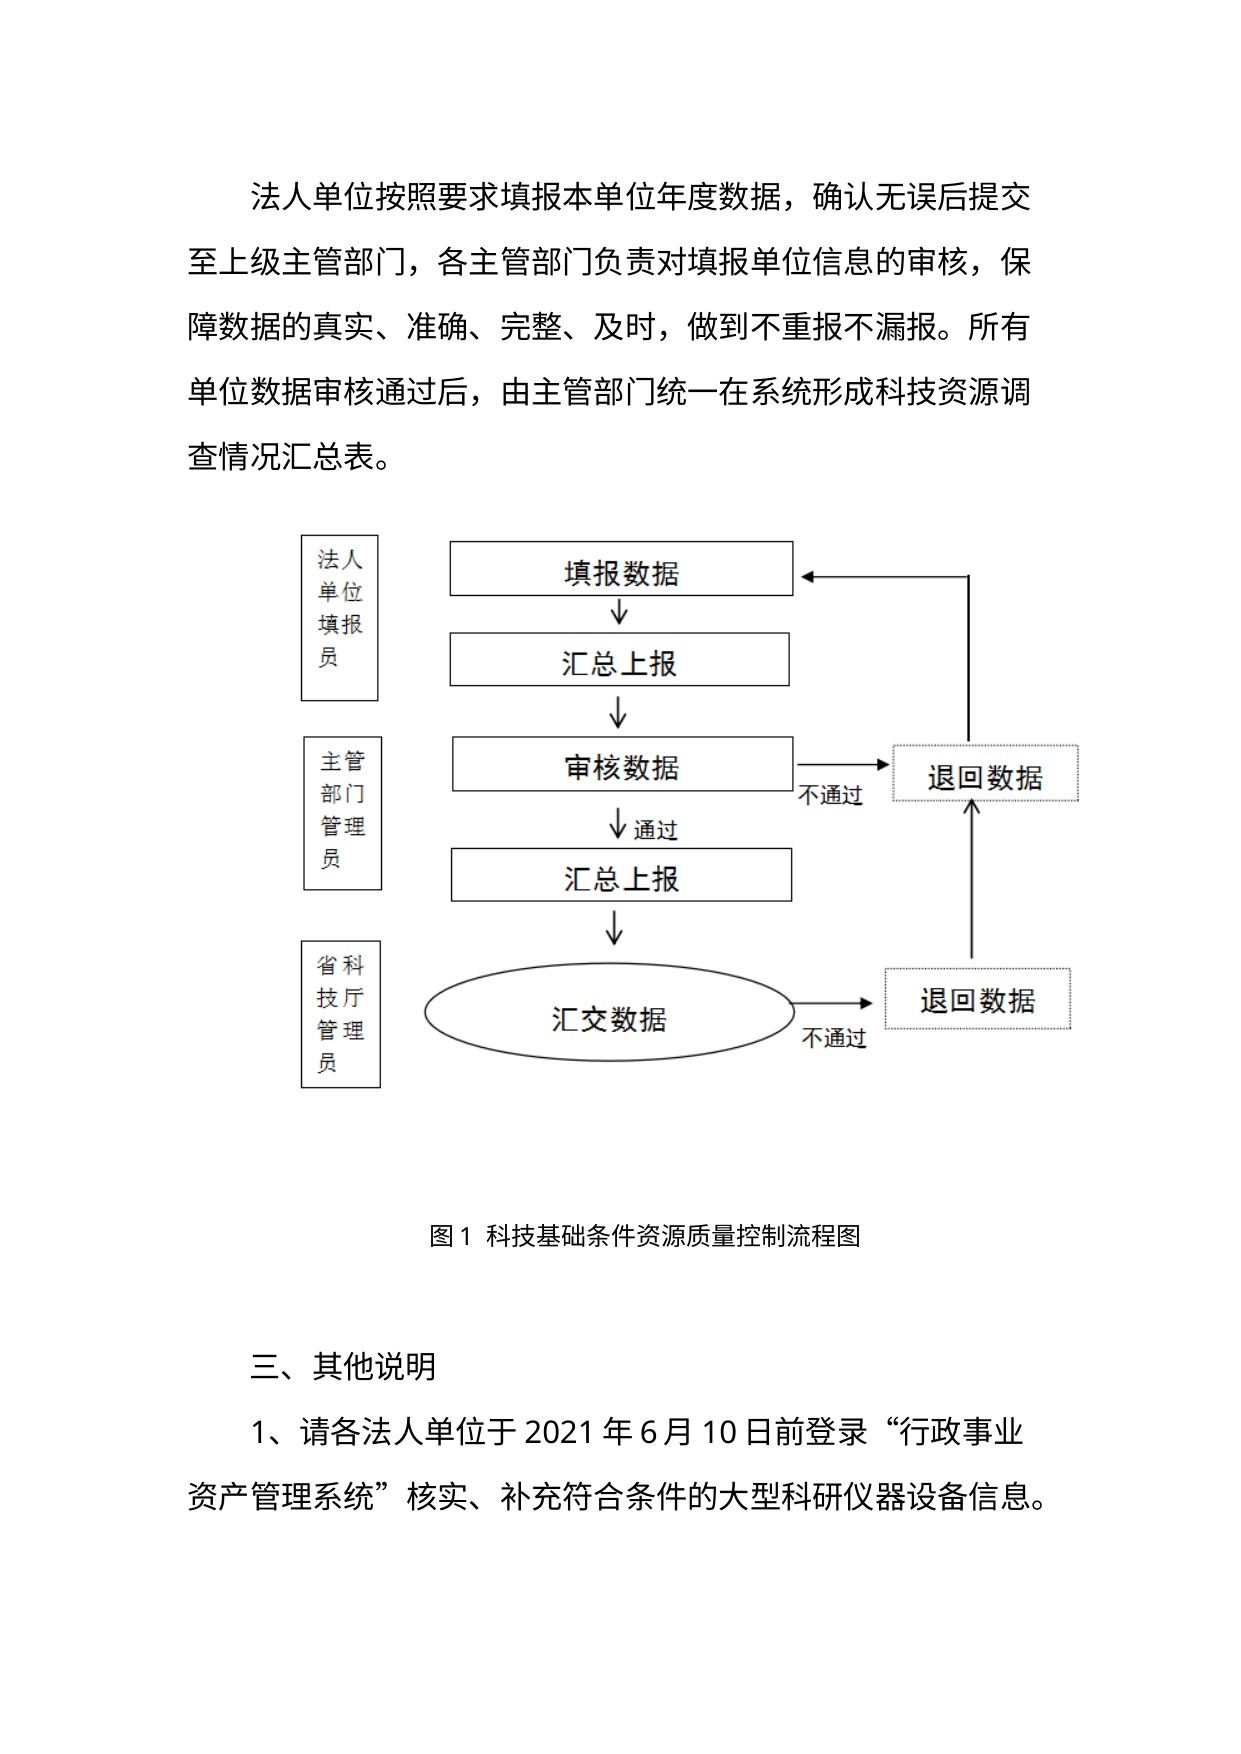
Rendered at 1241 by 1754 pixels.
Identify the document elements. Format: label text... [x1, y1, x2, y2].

text 三、其他说明 [187, 1332, 1053, 1397]
text 图1 科技基础条件资源质量控制流程图 [187, 1202, 1053, 1267]
list 请各法人单位于2021年6月10日前登录“行政事业资产管理系统”核实、补充符合条件的大型科研仪器设备信息。 [187, 1397, 1053, 1527]
picture [231, 487, 1140, 1136]
text 法人单位按照要求填报本单位年度数据，确认无误后提交至上级主管部门，各主管部门负责对填报单位信息的审核，保障数据的真实、准确、完整、及时，做到不重报不漏报。所有单位数据审核通过后，由主管部门统一在系统形成科技资源调查情况汇总表。 [187, 162, 1053, 487]
